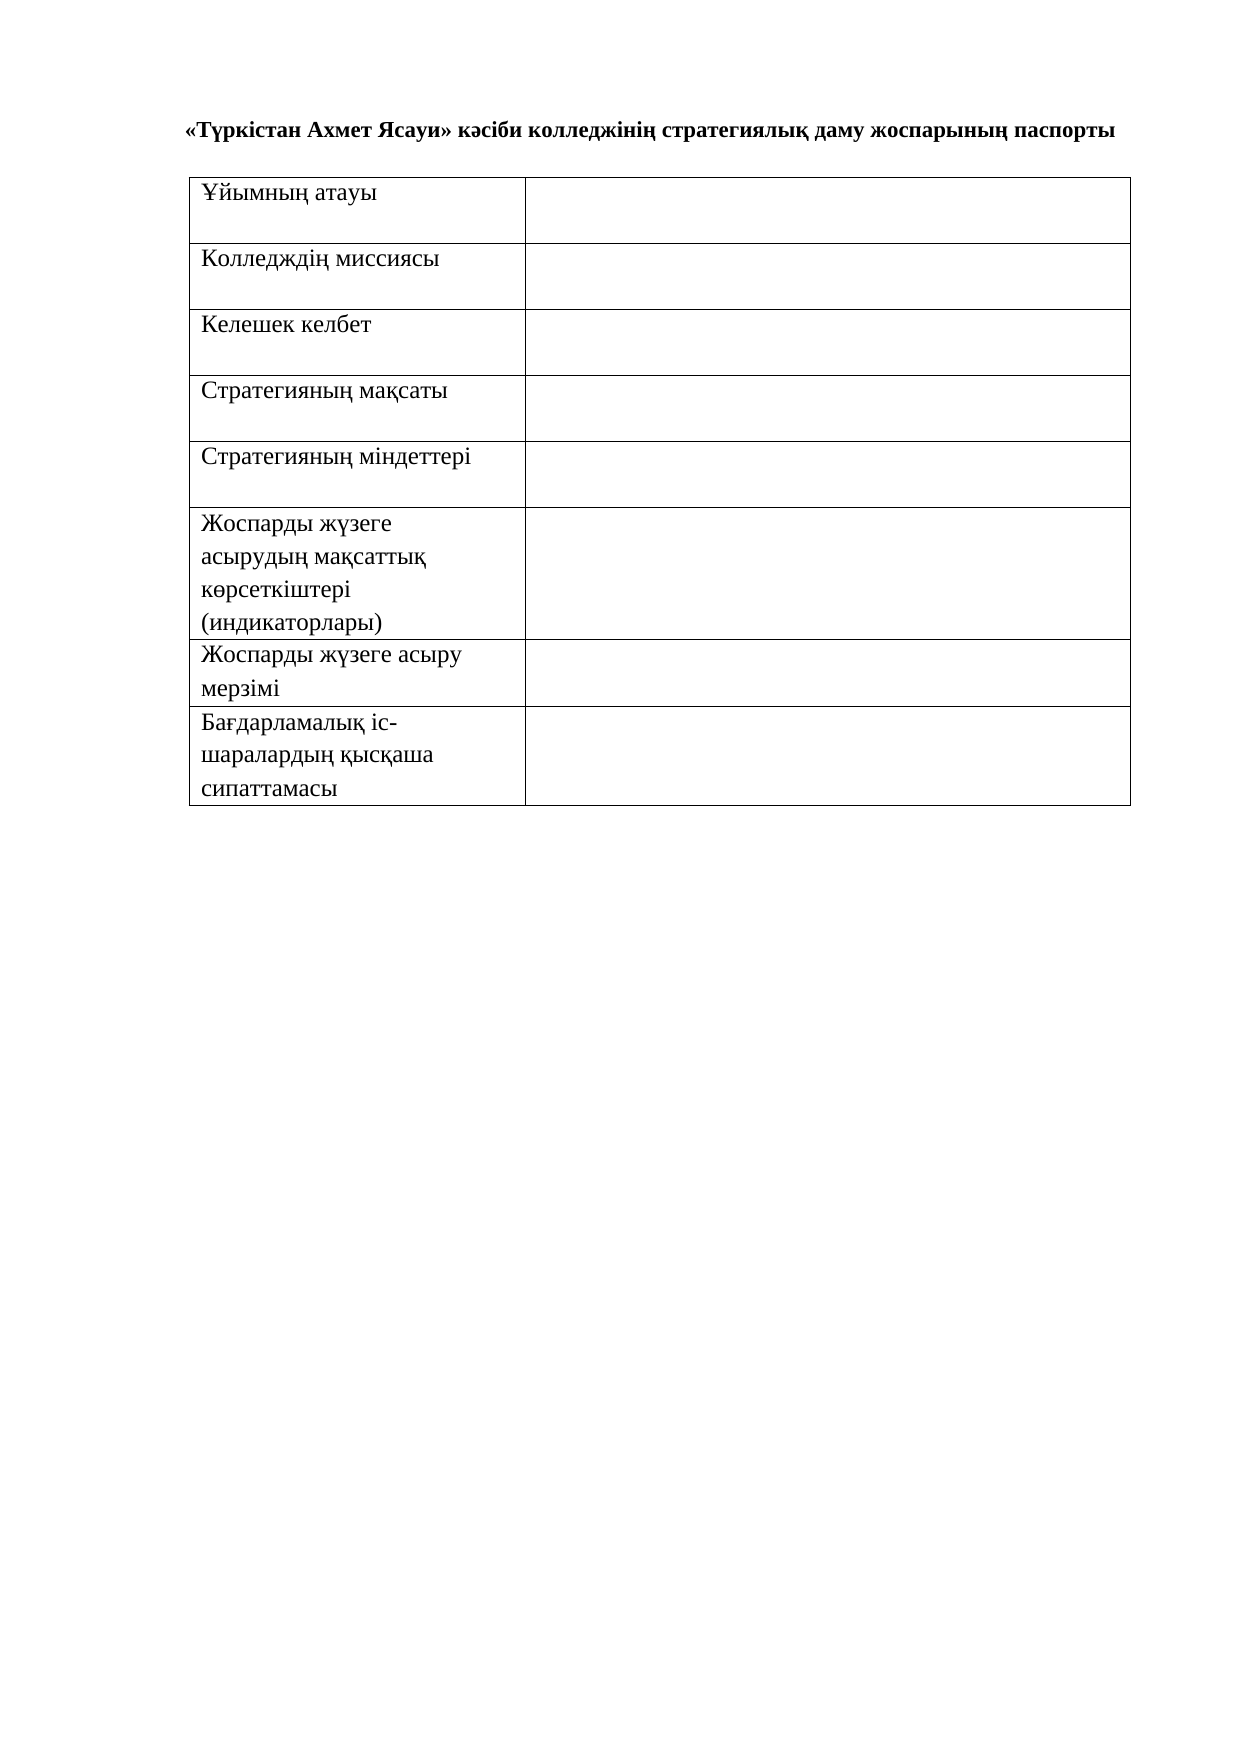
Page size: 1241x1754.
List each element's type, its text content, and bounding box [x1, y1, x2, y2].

table_cell Келешек келбет [190, 310, 525, 375]
table_header [526, 178, 1130, 243]
table_cell Колледждің миссиясы [190, 244, 525, 309]
table_cell [526, 310, 1130, 375]
table_cell Жоспарды жүзеге асыру мерзімі [190, 640, 525, 706]
table_cell [526, 244, 1130, 309]
table_header Ұйымның атауы [190, 178, 525, 243]
table_cell [526, 508, 1130, 639]
subtitle «Түркістан Ахмет Ясауи» кәсіби колледжінің стратегиялық даму жоспарының паспорты [184, 116, 1155, 142]
table_cell Жоспарды жүзеге асырудың мақсаттық көрсеткіштері (индикаторлары) [190, 508, 525, 639]
table_cell Стратегияның міндеттері [190, 442, 525, 507]
table_cell Стратегияның мақсаты [190, 376, 525, 441]
table_cell Бағдарламалық іс- шаралардың қысқаша сипаттамасы [190, 707, 525, 805]
table_cell [526, 640, 1130, 706]
table_cell [526, 442, 1130, 507]
table_cell [526, 376, 1130, 441]
table_cell [526, 707, 1130, 805]
